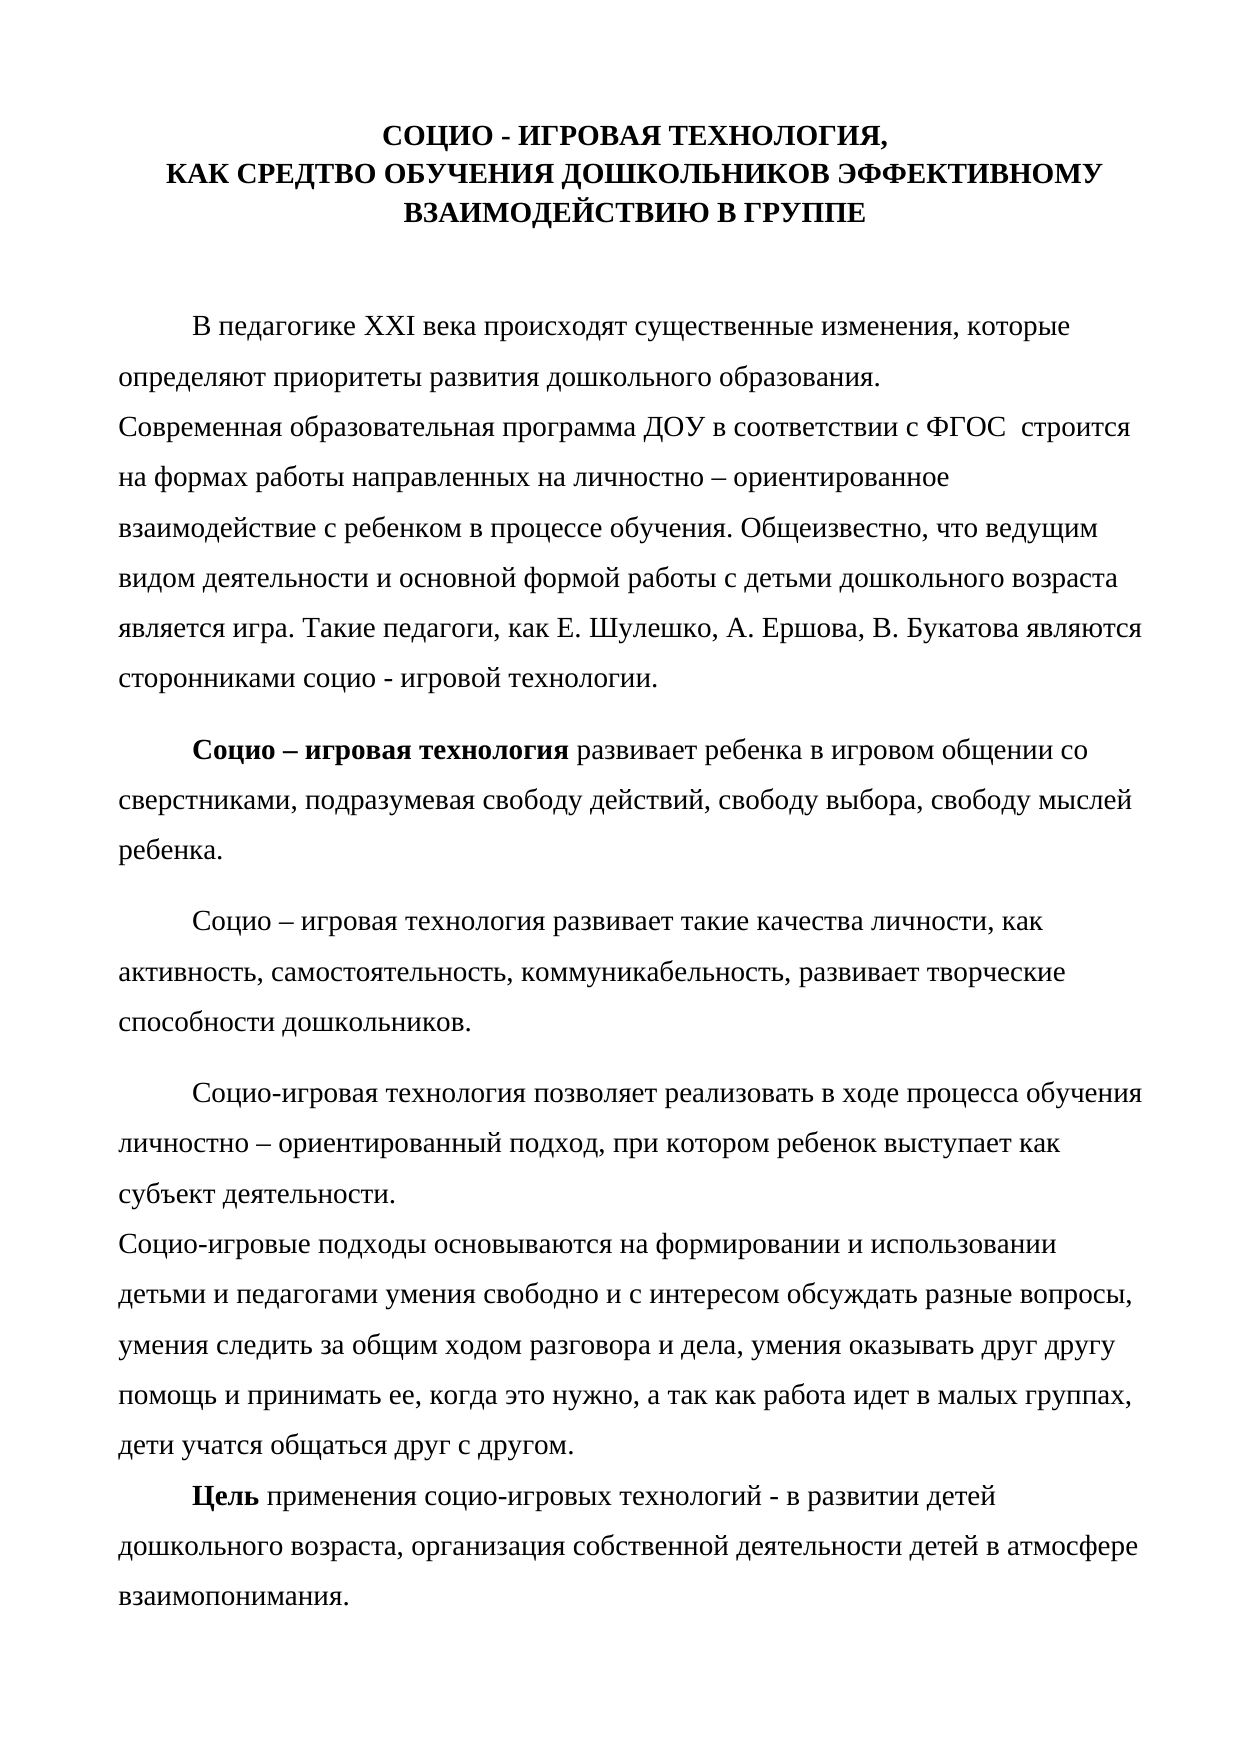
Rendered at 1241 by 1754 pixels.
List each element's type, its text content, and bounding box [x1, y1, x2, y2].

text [118, 1075, 1152, 1612]
text Социо – игровая технология развивает такие качества личности, как активность, самостоятельность, коммуникабельность, развивает творческие способности дошкольников. [118, 903, 1152, 1038]
text Социо – игровая технология развивает ребенка в игровом общении со сверстниками, подразумевая свободу действий, свободу выбора, свободу мыслей ребенка. [118, 732, 1152, 866]
text СОЦИО - ИГРОВАЯ ТЕХНОЛОГИЯ, КАК СРЕДТВО ОБУЧЕНИЯ ДОШКОЛЬНИКОВ ЭФФЕКТИВНОМУ ВЗАИМОДЕЙСТВИЮ В ГРУППЕ [118, 118, 1152, 229]
text В педагогике XXI века происходят существенные изменения, которые определяют приоритеты развития дошкольного образования. Современная образовательная программа ДОУ в соответствии с ФГОС строится на формах работы направленных на личностно – ориентированное взаимодействие с ребенком в процессе обучения. Общеизвестно, что ведущим видом деятельности и основной формой работы с детьми дошкольного возраста является игра. Такие педагоги, как Е. Шулешко, А. Ершова, В. Букатова являются сторонниками социо - игровой технологии. [118, 308, 1152, 694]
